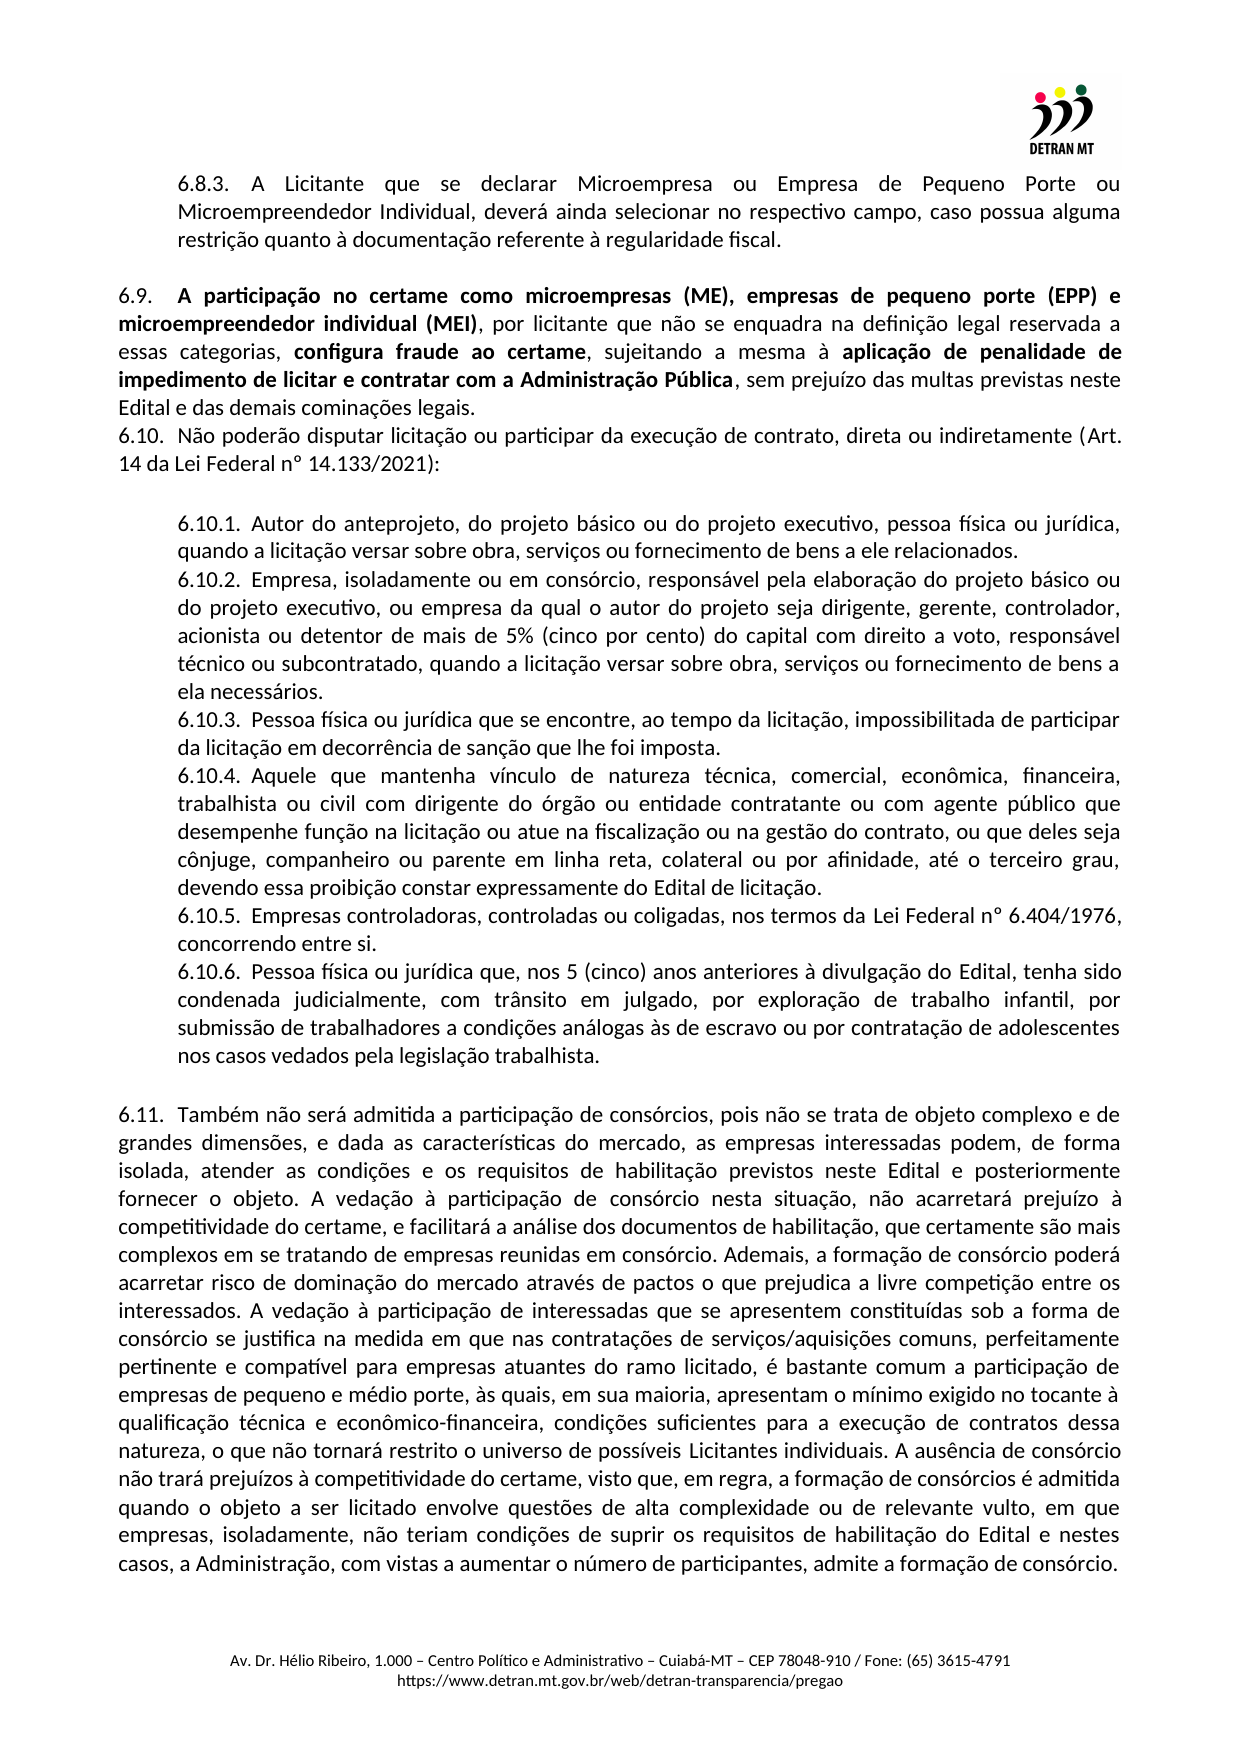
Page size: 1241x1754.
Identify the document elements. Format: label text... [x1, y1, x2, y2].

list A Licitante que se declarar Microempresa ou Empresa de Pequeno Porte ou Microempreendedor Individual, deverá ainda selecionar no respectivo campo, caso possua alguma restrição quanto à documentação referente à regularidade fiscal. [177, 169, 1122, 253]
list Pessoa física ou jurídica que se encontre, ao tempo da licitação, impossibilitada de participar da licitação em decorrência de sanção que lhe foi imposta. [177, 705, 1122, 761]
list Também não será admitida a participação de consórcios, pois não se trata de objeto complexo e de grandes dimensões, e dada as características do mercado, as empresas interessadas podem, de forma isolada, atender as condições e os requisitos de habilitação previstos neste Edital e posteriormente fornecer o objeto. A vedação à participação de consórcio nesta situação, não acarretará prejuízo à competitividade do certame, e facilitará a análise dos documentos de habilitação, que certamente são mais complexos em se tratando de empresas reunidas em consórcio. Ademais, a formação de consórcio poderá acarretar risco de dominação do mercado através de pactos o que prejudica a livre competição entre os interessados. A vedação à participação de interessadas que se apresentem constituídas sob a forma de consórcio se justifica na medida em que nas contratações de serviços/aquisições comuns, perfeitamente pertinente e compatível para empresas atuantes do ramo licitado, é bastante comum a participação de empresas de pequeno e médio porte, às quais, em sua maioria, apresentam o mínimo exigido no tocante à qualificação técnica e econômico-financeira, condições suficientes para a execução de contratos dessa natureza, o que não tornará restrito o universo de possíveis Licitantes individuais. A ausência de consórcio não trará prejuízos à competitividade do certame, visto que, em regra, a formação de consórcios é admitida quando o objeto a ser licitado envolve questões de alta complexidade ou de relevante vulto, em que empresas, isoladamente, não teriam condições de suprir os requisitos de habilitação do Edital e nestes casos, a Administração, com vistas a aumentar o número de participantes, admite a formação de consórcio. [118, 1100, 1122, 1577]
list Pessoa física ou jurídica que, nos 5 (cinco) anos anteriores à divulgação do Edital, tenha sido condenada judicialmente, com trânsito em julgado, por exploração de trabalho infantil, por submissão de trabalhadores a condições análogas às de escravo ou por contratação de adolescentes nos casos vedados pela legislação trabalhista. [177, 957, 1122, 1069]
list Empresas controladoras, controladas ou coligadas, nos termos da Lei Federal nº 6.404/1976, concorrendo entre si. [177, 901, 1122, 957]
list A participação no certame como microempresas (ME), empresas de pequeno porte (EPP) e microempreendedor individual (MEI), por licitante que não se enquadra na definição legal reservada a essas categorias, configura fraude ao certame, sujeitando a mesma à aplicação de penalidade de impedimento de licitar e contratar com a Administração Pública, sem prejuízo das multas previstas neste Edital e das demais cominações legais. [118, 281, 1122, 421]
list Aquele que mantenha vínculo de natureza técnica, comercial, econômica, financeira, trabalhista ou civil com dirigente do órgão ou entidade contratante ou com agente público que desempenhe função na licitação ou atue na fiscalização ou na gestão do contrato, ou que deles seja cônjuge, companheiro ou parente em linha reta, colateral ou por afinidade, até o terceiro grau, devendo essa proibição constar expressamente do Edital de licitação. [177, 761, 1122, 901]
picture [1000, 73, 1123, 170]
list Não poderão disputar licitação ou participar da execução de contrato, direta ou indiretamente (Art. 14 da Lei Federal nº 14.133/2021): [118, 421, 1122, 477]
list Autor do anteprojeto, do projeto básico ou do projeto executivo, pessoa física ou jurídica, quando a licitação versar sobre obra, serviços ou fornecimento de bens a ele relacionados. [177, 509, 1122, 565]
list Empresa, isoladamente ou em consórcio, responsável pela elaboração do projeto básico ou do projeto executivo, ou empresa da qual o autor do projeto seja dirigente, gerente, controlador, acionista ou detentor de mais de 5% (cinco por cento) do capital com direito a voto, responsável técnico ou subcontratado, quando a licitação versar sobre obra, serviços ou fornecimento de bens a ela necessários. [177, 565, 1122, 705]
